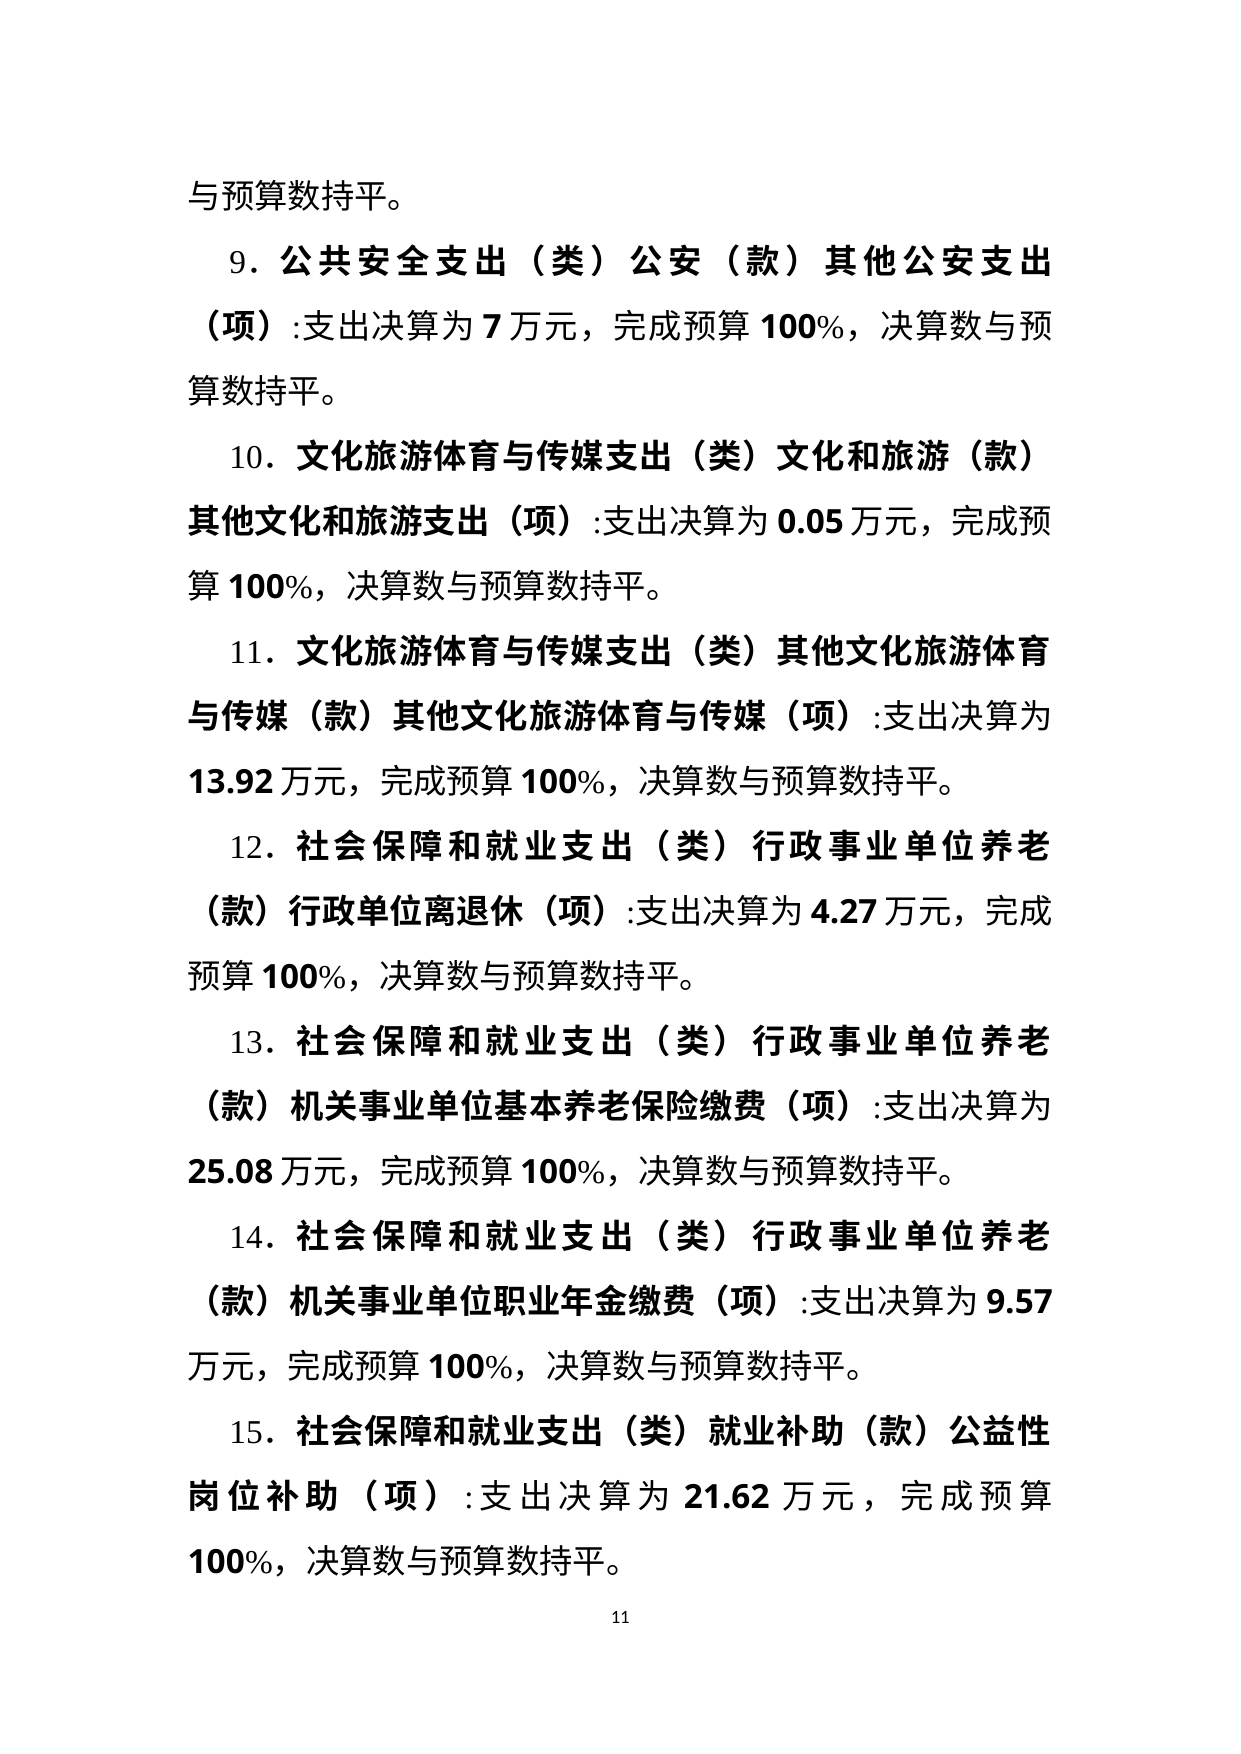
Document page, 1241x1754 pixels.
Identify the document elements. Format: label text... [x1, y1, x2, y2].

list 社会保障和就业支出（类）行政事业单位养老（款）行政单位离退休（项）:支出决算为4.27万元，完成预算100%，决算数与预算数持平。 [187, 812, 1053, 1007]
list 社会保障和就业支出（类）就业补助（款）公益性岗位补助（项）:支出决算为21.62万元，完成预算100%，决算数与预算数持平。 [187, 1397, 1053, 1592]
list 社会保障和就业支出（类）行政事业单位养老（款）机关事业单位基本养老保险缴费（项）:支出决算为25.08万元，完成预算100%，决算数与预算数持平。 [187, 1007, 1053, 1202]
list 文化旅游体育与传媒支出（类）文化和旅游（款）其他文化和旅游支出（项）:支出决算为0.05万元，完成预算100%，决算数与预算数持平。 [187, 422, 1053, 617]
list 社会保障和就业支出（类）行政事业单位养老（款）机关事业单位职业年金缴费（项）:支出决算为9.57万元，完成预算100%，决算数与预算数持平。 [187, 1202, 1053, 1397]
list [187, 162, 1053, 227]
list 公共安全支出（类）公安（款）其他公安支出（项）:支出决算为7万元，完成预算100%，决算数与预算数持平。 [187, 227, 1053, 422]
list 文化旅游体育与传媒支出（类）其他文化旅游体育与传媒（款）其他文化旅游体育与传媒（项）:支出决算为13.92万元，完成预算100%，决算数与预算数持平。 [187, 617, 1053, 812]
